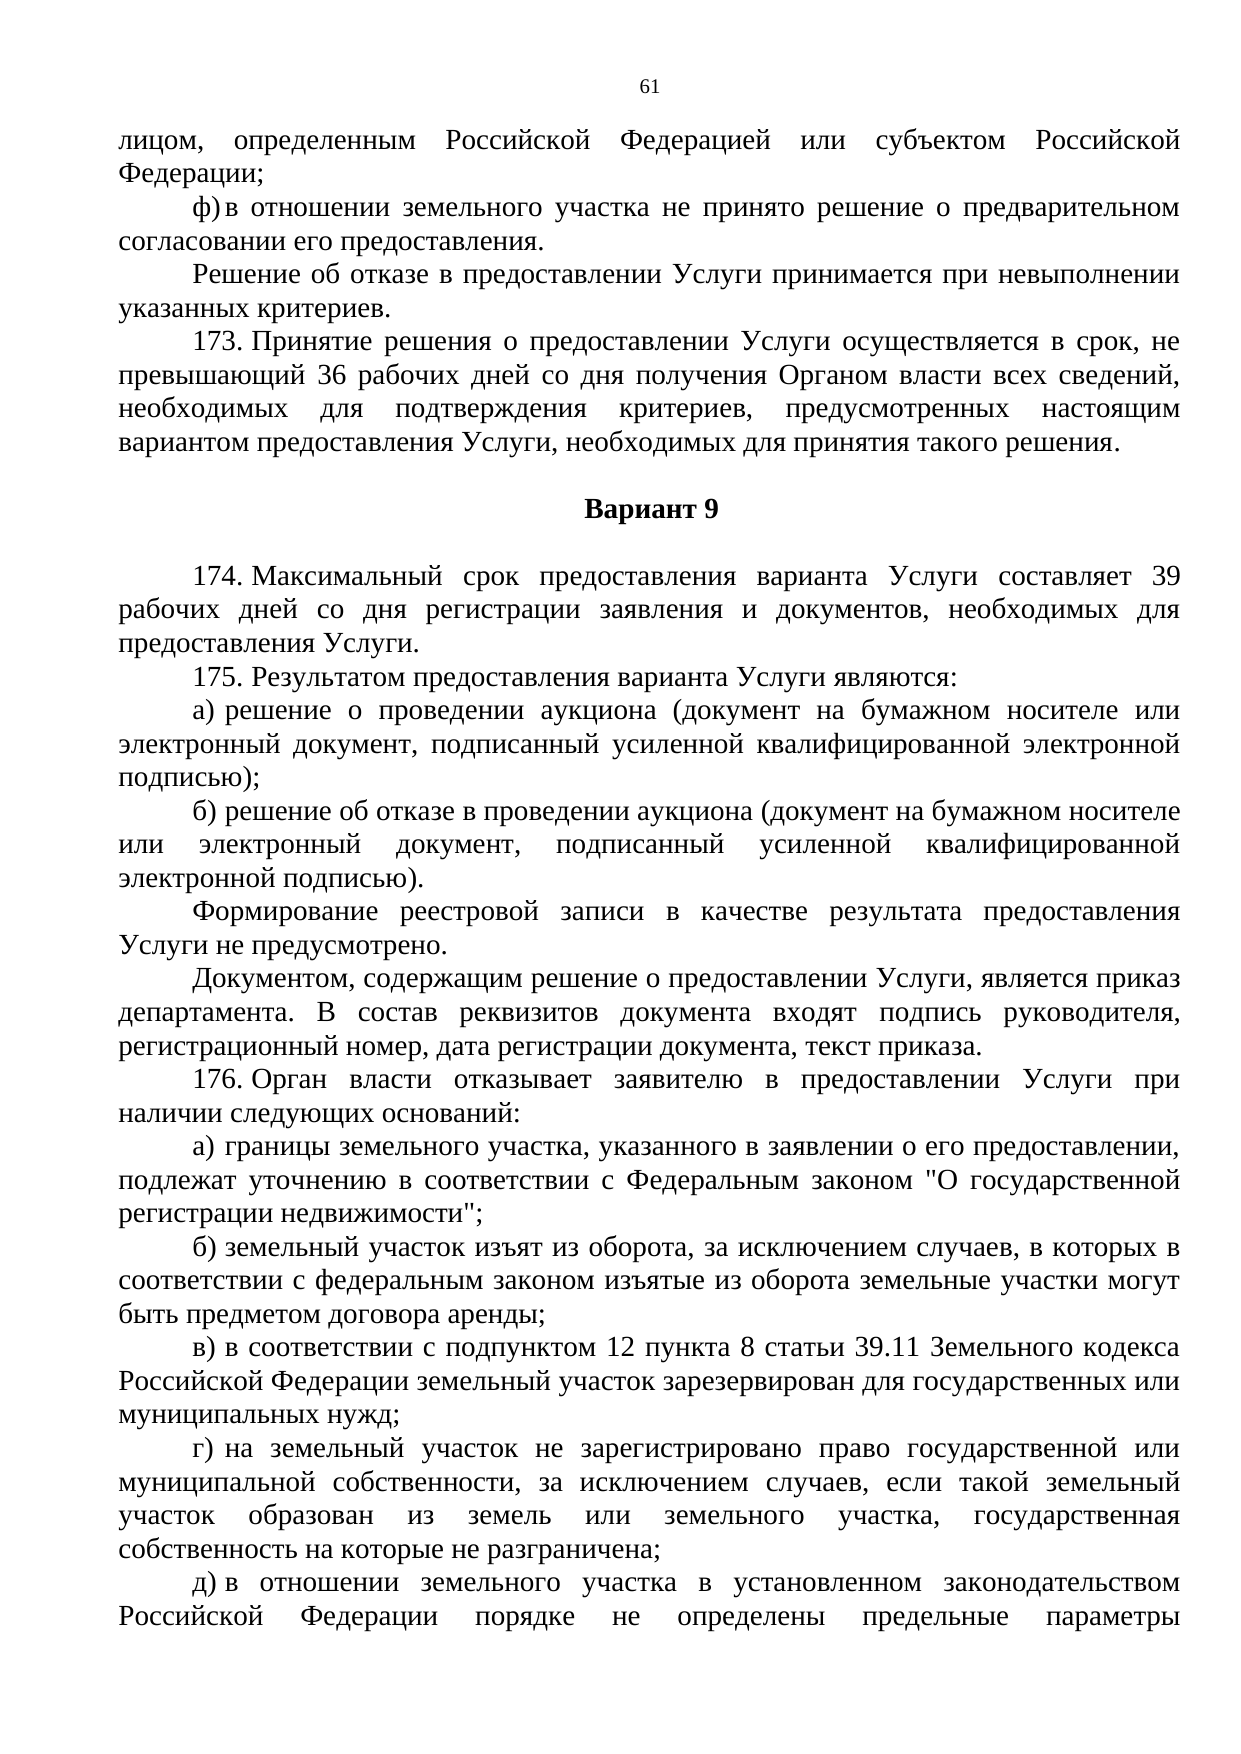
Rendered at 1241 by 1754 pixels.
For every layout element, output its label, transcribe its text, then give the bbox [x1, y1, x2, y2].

list на земельный участок не зарегистрировано право государственной или муниципальной собственности, за исключением случаев, если такой земельный участок образован из земель или земельного участка, государственная собственность на которые не разграничена; [118, 1430, 1181, 1564]
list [118, 1564, 1181, 1631]
list в соответствии с подпунктом 12 пункта 8 статьи 39.11 Земельного кодекса Российской Федерации земельный участок зарезервирован для государственных или муниципальных нужд; [118, 1329, 1181, 1430]
text Формирование реестровой записи в качестве результата предоставления Услуги не предусмотрено. [118, 893, 1181, 961]
list границы земельного участка, указанного в заявлении о его предоставлении, подлежат уточнению в соответствии с Федеральным законом "О государственной регистрации недвижимости"; [118, 1128, 1181, 1229]
list Максимальный срок предоставления варианта Услуги составляет 39 рабочих дней со дня регистрации заявления и документов, необходимых для предоставления Услуги. [118, 558, 1181, 659]
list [118, 122, 1181, 189]
list решение об отказе в проведении аукциона (документ на бумажном носителе или электронный документ, подписанный усиленной квалифицированной электронной подписью). [118, 793, 1181, 893]
list в отношении земельного участка не принято решение о предварительном согласовании его предоставления. [118, 189, 1181, 256]
list Принятие решения о предоставлении Услуги осуществляется в срок, не превышающий 36 рабочих дней со дня получения Органом власти всех сведений, необходимых для подтверждения критериев, предусмотренных настоящим вариантом предоставления Услуги, необходимых для принятия такого решения. [118, 323, 1181, 457]
text Решение об отказе в предоставлении Услуги принимается при невыполнении указанных критериев. [118, 256, 1181, 323]
list Орган власти отказывает заявителю в предоставлении Услуги при наличии следующих оснований: [118, 1061, 1181, 1128]
list решение о проведении аукциона (документ на бумажном носителе или электронный документ, подписанный усиленной квалифицированной электронной подписью); [118, 692, 1181, 793]
text Документом, содержащим решение о предоставлении Услуги, является приказ департамента. В состав реквизитов документа входят подпись руководителя, регистрационный номер, дата регистрации документа, текст приказа. [118, 961, 1181, 1061]
list Результатом предоставления варианта Услуги являются: [118, 659, 1181, 692]
list земельный участок изъят из оборота, за исключением случаев, в которых в соответствии с федеральным законом изъятые из оборота земельные участки могут быть предметом договора аренды; [118, 1229, 1181, 1329]
